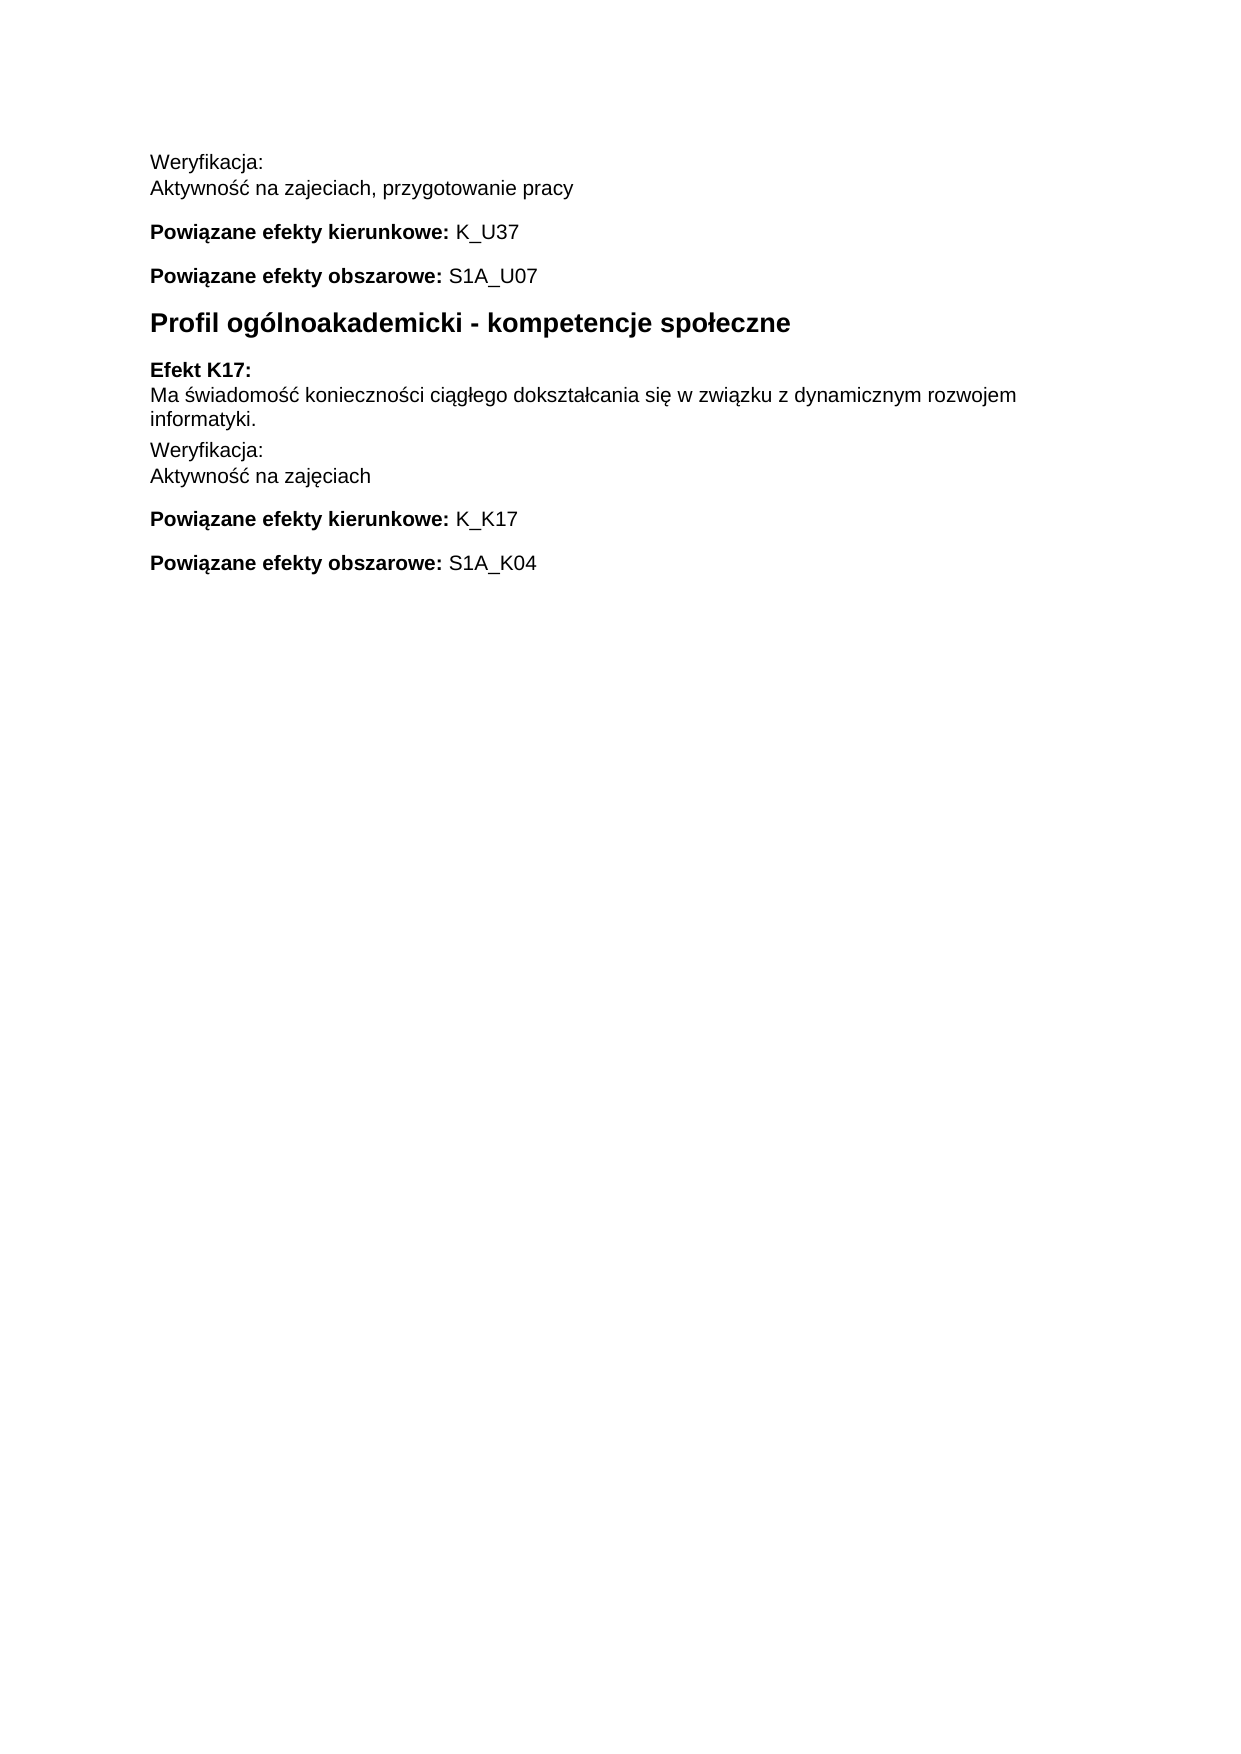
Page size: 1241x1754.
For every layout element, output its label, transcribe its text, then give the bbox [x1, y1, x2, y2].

text Aktywność na zajeciach, przygotowanie pracy [150, 176, 1090, 200]
text Aktywność na zajęciach [150, 463, 1090, 487]
text Powiązane efekty kierunkowe: K_U37 [150, 220, 1090, 244]
text Powiązane efekty obszarowe: S1A_U07 [150, 263, 1090, 287]
text Efekt K17: [150, 358, 1090, 382]
text Powiązane efekty obszarowe: S1A_K04 [150, 551, 1090, 575]
subtitle Profil ogólnoakademicki - kompetencje społeczne [150, 307, 1090, 338]
text Weryfikacja: [150, 437, 1090, 461]
text Powiązane efekty kierunkowe: K_K17 [150, 507, 1090, 531]
text Ma świadomość konieczności ciągłego dokształcania się w związku z dynamicznym rozwojem informatyki. [150, 383, 1090, 431]
text Weryfikacja: [150, 150, 1090, 174]
